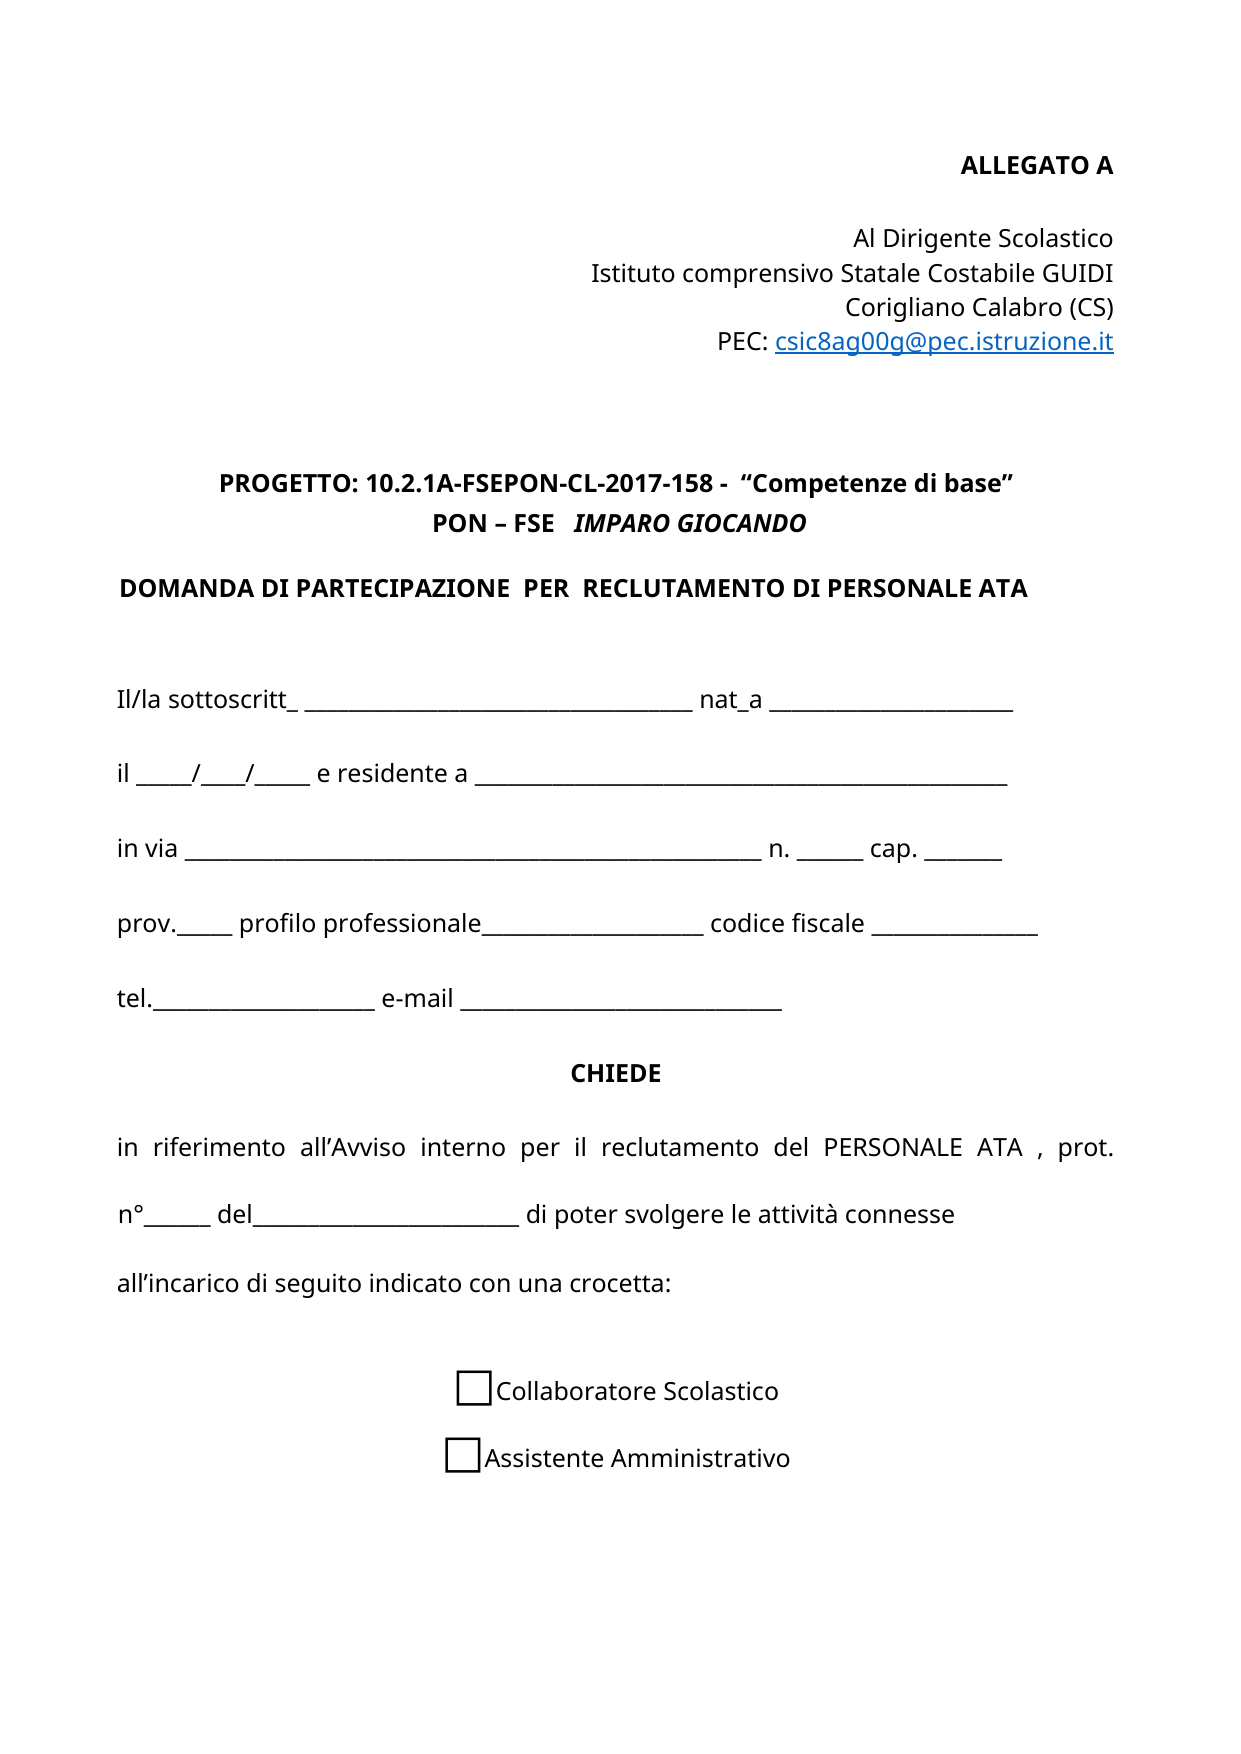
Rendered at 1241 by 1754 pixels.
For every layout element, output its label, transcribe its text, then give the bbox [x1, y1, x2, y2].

text il _____/____/_____ e residente a ________________________________________________ [117, 756, 1115, 790]
text □Collaboratore Scolastico [118, 1352, 1113, 1414]
text tel.____________________ e-mail _____________________________ [117, 981, 1115, 1015]
text PROGETTO: 10.2.1A-FSEPON-CL-2017-158 - “Competenze di base” [118, 466, 1114, 500]
text Al Dirigente Scolastico [118, 221, 1114, 255]
text in riferimento all’Avviso interno per il reclutamento del PERSONALE ATA , prot. n°______ del________________________ di poter svolgere le attività connesse [117, 1129, 1115, 1231]
text all’incarico di seguito indicato con una crocetta: [117, 1265, 1115, 1299]
text PON – FSE IMPARO GIOCANDO [118, 505, 1114, 539]
text □Assistente Amministrativo [118, 1419, 1113, 1481]
text DOMANDA DI PARTECIPAZIONE PER RECLUTAMENTO DI PERSONALE ATA [119, 571, 1122, 605]
text PEC: csic8ag00g@pec.istruzione.it [118, 323, 1114, 357]
text in via ____________________________________________________ n. ______ cap. _______ [117, 831, 1115, 865]
text Il/la sottoscritt_ ___________________________________ nat_a ______________________ [117, 681, 1115, 715]
subtitle CHIEDE [118, 1056, 1113, 1090]
text Corigliano Calabro (CS) [118, 289, 1114, 323]
text Istituto comprensivo Statale Costabile GUIDI [118, 255, 1114, 289]
text ALLEGATO A [118, 148, 1113, 182]
text prov._____ profilo professionale____________________ codice fiscale _______________ [117, 906, 1115, 940]
